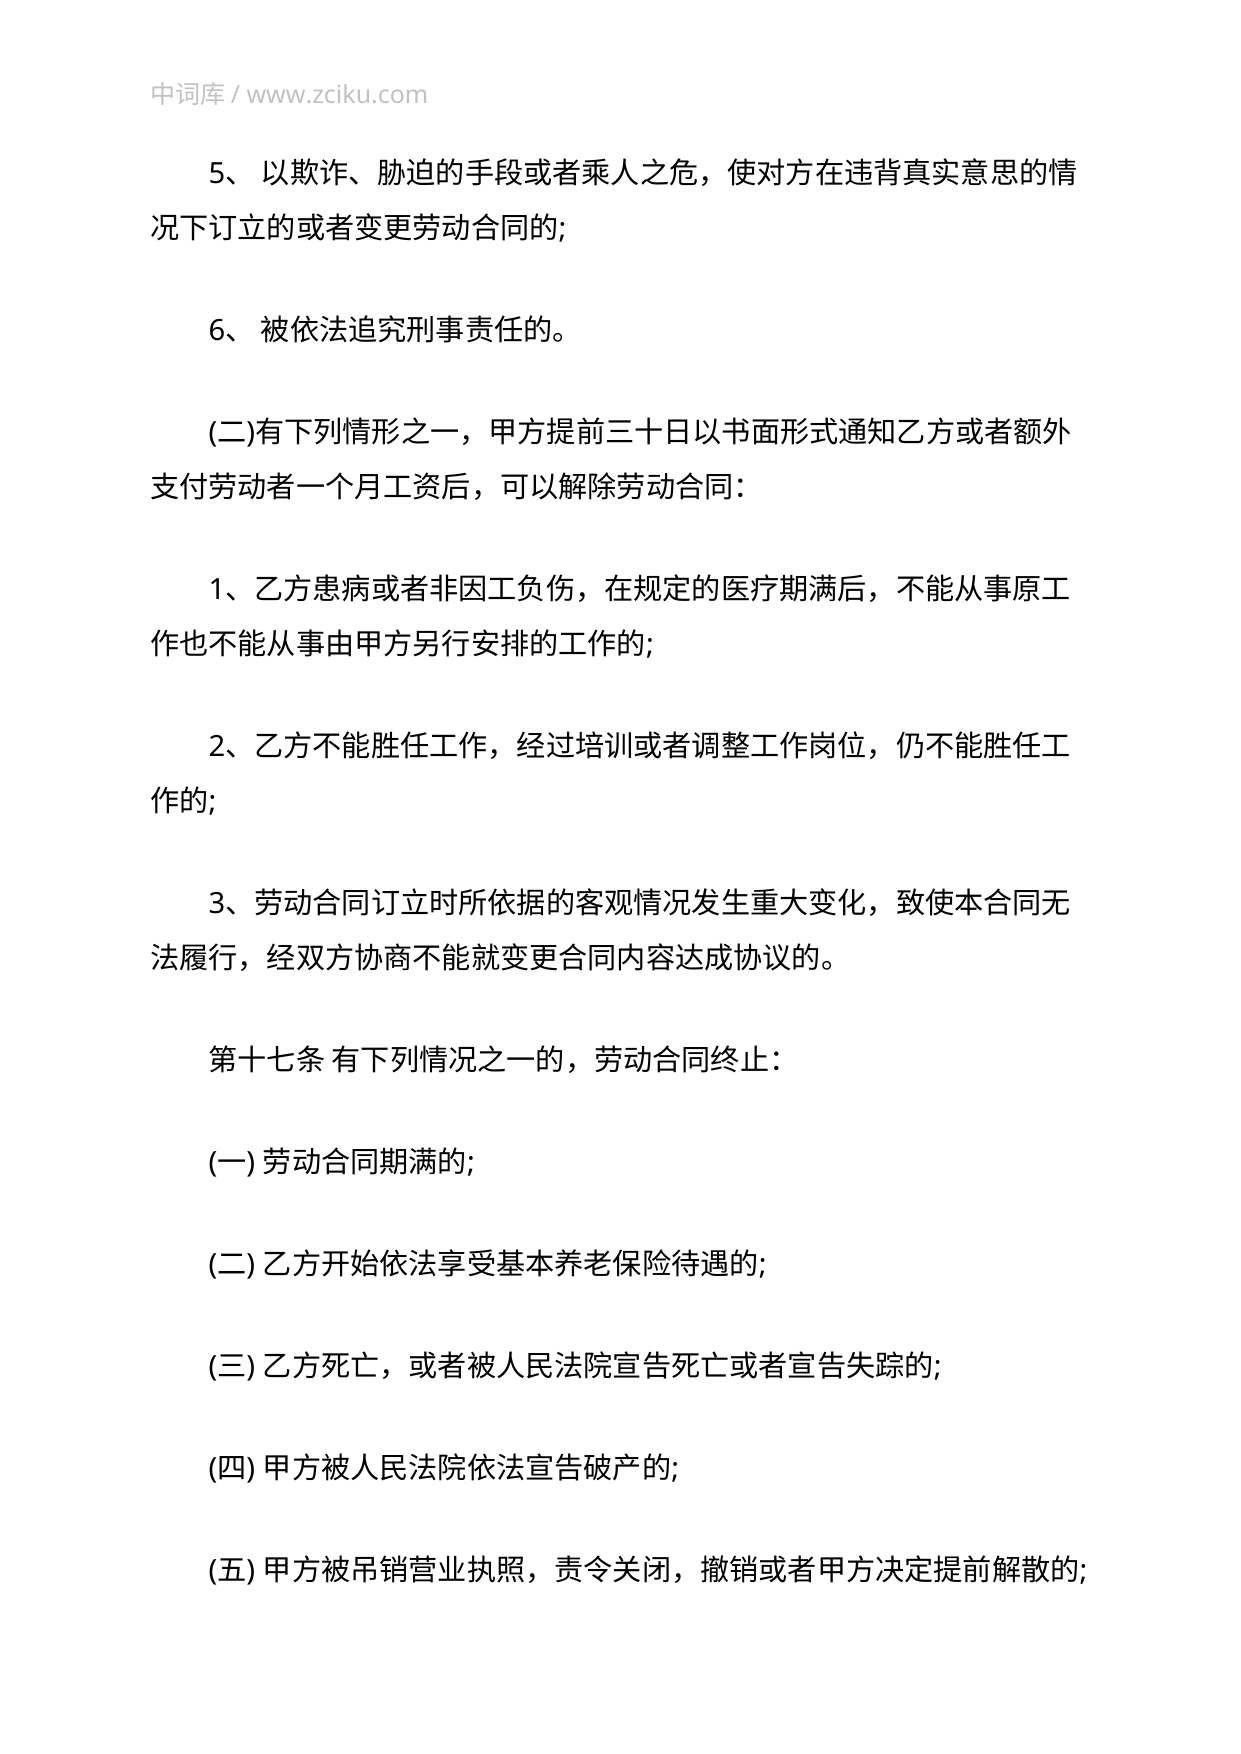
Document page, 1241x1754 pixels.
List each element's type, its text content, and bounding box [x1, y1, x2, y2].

text 2、乙方不能胜任工作，经过培训或者调整工作岗位，仍不能胜任工作的; [150, 723, 1090, 820]
text 5、 以欺诈、胁迫的手段或者乘人之危，使对方在违背真实意思的情况下订立的或者变更劳动合同的; [150, 150, 1090, 247]
text 第十七条 有下列情况之一的，劳动合同终止： [150, 1036, 1090, 1079]
text (二) 乙方开始依法享受基本养老保险待遇的; [150, 1240, 1090, 1283]
text (四) 甲方被人民法院依法宣告破产的; [150, 1444, 1090, 1487]
text 6、 被依法追究刑事责任的。 [150, 307, 1090, 349]
text 1、乙方患病或者非因工负伤，在规定的医疗期满后，不能从事原工作也不能从事由甲方另行安排的工作的; [150, 566, 1090, 663]
text (三) 乙方死亡，或者被人民法院宣告死亡或者宣告失踪的; [150, 1342, 1090, 1384]
text (五) 甲方被吊销营业执照，责令关闭，撤销或者甲方决定提前解散的; [150, 1546, 1090, 1588]
text (二)有下列情形之一，甲方提前三十日以书面形式通知乙方或者额外支付劳动者一个月工资后，可以解除劳动合同： [150, 409, 1090, 506]
text (一) 劳动合同期满的; [150, 1138, 1090, 1181]
text 3、劳动合同订立时所依据的客观情况发生重大变化，致使本合同无法履行，经双方协商不能就变更合同内容达成协议的。 [150, 880, 1090, 977]
